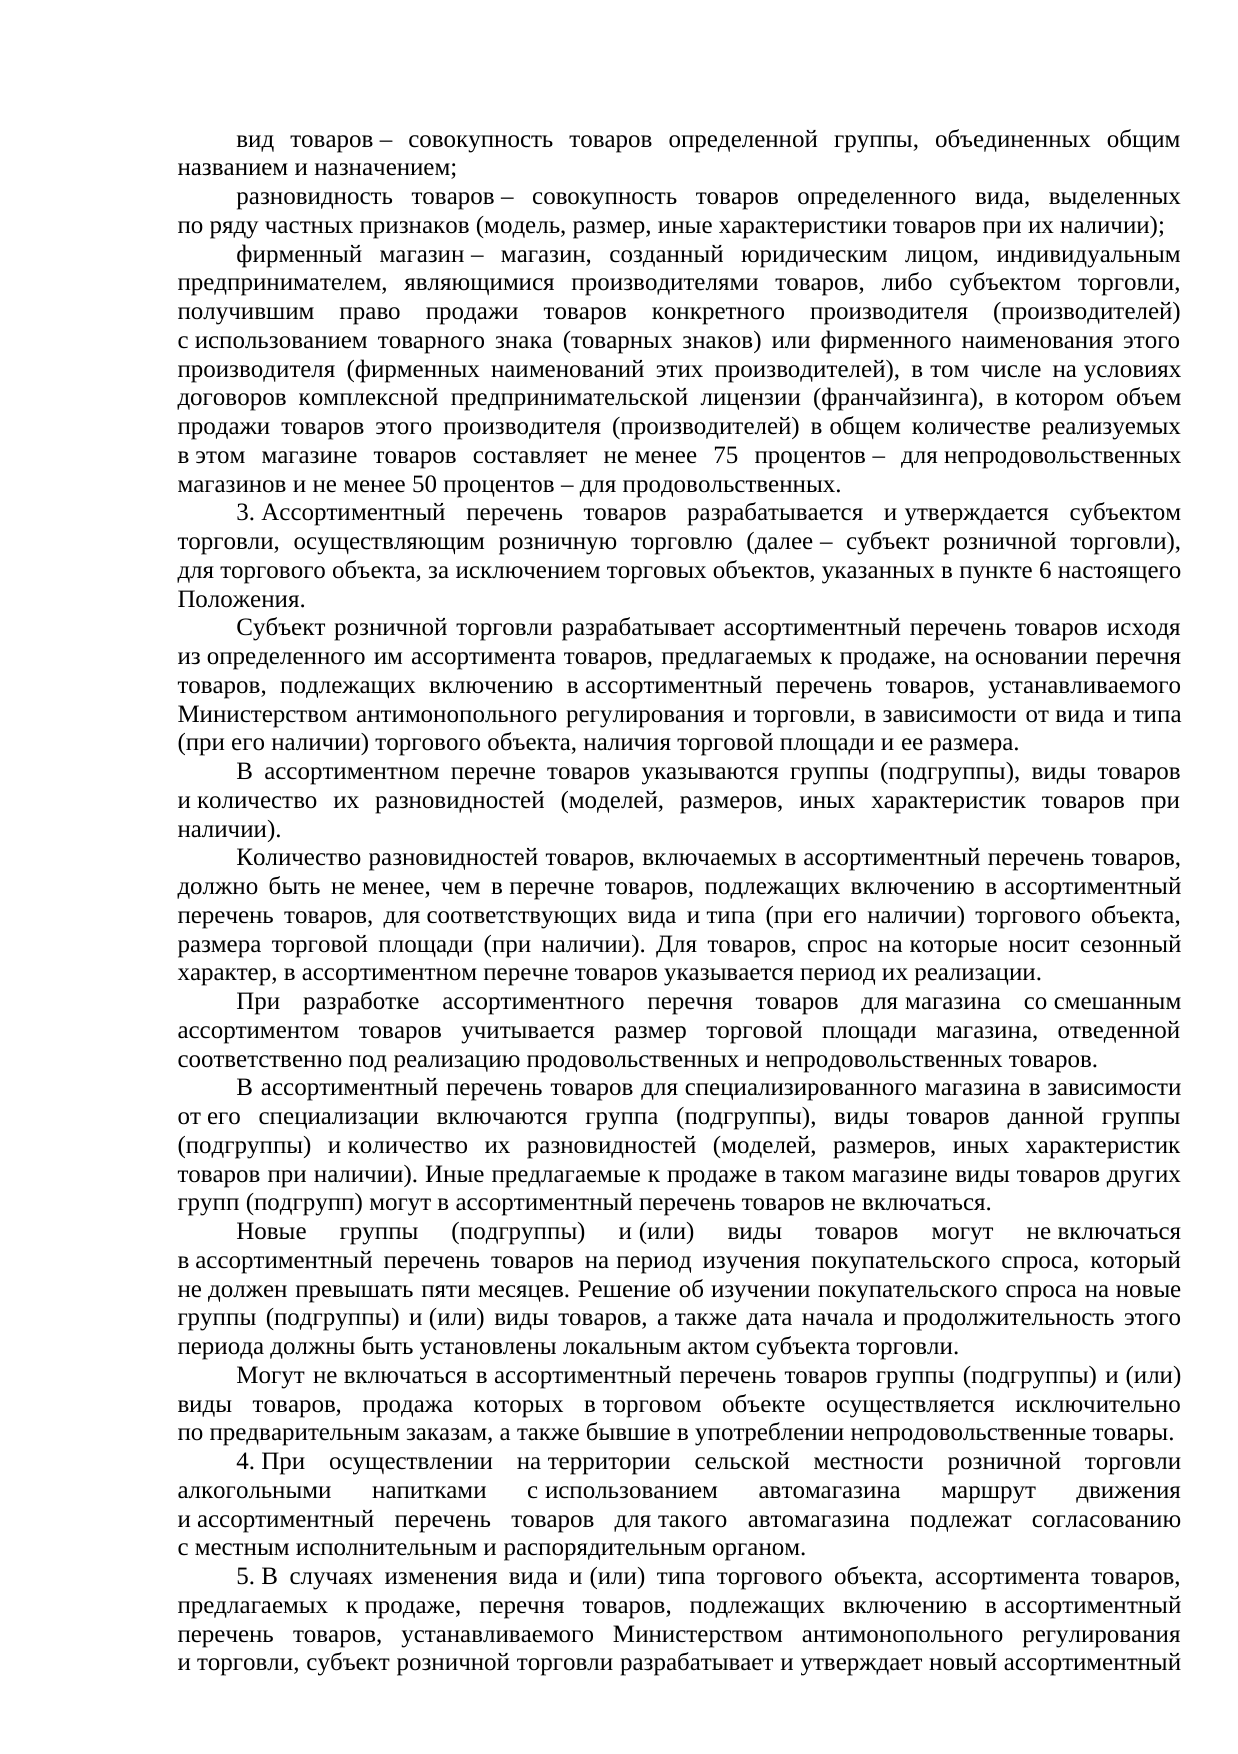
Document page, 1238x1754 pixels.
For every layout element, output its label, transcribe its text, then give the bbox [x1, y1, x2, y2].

text Количество разновидностей товаров, включаемых в ассортиментный перечень товаров, должно быть не менее, чем в перечне товаров, подлежащих включению в ассортиментный перечень товаров, для соответствующих вида и типа (при его наличии) торгового объекта, размера торговой площади (при наличии). Для товаров, спрос на которые носит сезонный характер, в ассортиментном перечне товаров указывается период их реализации. [177, 842, 1181, 986]
text Новые группы (подгруппы) и (или) виды товаров могут не включаться в ассортиментный перечень товаров на период изучения покупательского спроса, который не должен превышать пяти месяцев. Решение об изучении покупательского спроса на новые группы (подгруппы) и (или) виды товаров, а также дата начала и продолжительность этого периода должны быть установлены локальным актом субъекта торговли. [177, 1216, 1181, 1360]
text разновидность товаров – совокупность товаров определенного вида, выделенных по ряду частных признаков (модель, размер, иные характеристики товаров при их наличии); [177, 181, 1181, 239]
text 3. Ассортиментный перечень товаров разрабатывается и утверждается субъектом торговли, осуществляющим розничную торговлю (далее – субъект розничной торговли), для торгового объекта, за исключением торговых объектов, указанных в пункте 6 настоящего Положения. [177, 497, 1181, 612]
text вид товаров – совокупность товаров определенной группы, объединенных общим названием и назначением; [177, 124, 1181, 181]
text Могут не включаться в ассортиментный перечень товаров группы (подгруппы) и (или) виды товаров, продажа которых в торговом объекте осуществляется исключительно по предварительным заказам, а также бывшие в употреблении непродовольственные товары. [177, 1360, 1181, 1446]
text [177, 1561, 1181, 1676]
text 4. При осуществлении на территории сельской местности розничной торговли алкогольными напитками с использованием автомагазина маршрут движения и ассортиментный перечень товаров для такого автомагазина подлежат согласованию с местным исполнительным и распорядительным органом. [177, 1446, 1181, 1561]
text Субъект розничной торговли разрабатывает ассортиментный перечень товаров исходя из определенного им ассортимента товаров, предлагаемых к продаже, на основании перечня товаров, подлежащих включению в ассортиментный перечень товаров, устанавливаемого Министерством антимонопольного регулирования и торговли, в зависимости от вида и типа (при его наличии) торгового объекта, наличия торговой площади и ее размера. [177, 612, 1181, 756]
text В ассортиментный перечень товаров для специализированного магазина в зависимости от его специализации включаются группа (подгруппы), виды товаров данной группы (подгруппы) и количество их разновидностей (моделей, размеров, иных характеристик товаров при наличии). Иные предлагаемые к продаже в таком магазине виды товаров других групп (подгрупп) могут в ассортиментный перечень товаров не включаться. [177, 1072, 1181, 1216]
text В ассортиментном перечне товаров указываются группы (подгруппы), виды товаров и количество их разновидностей (моделей, размеров, иных характеристик товаров при наличии). [177, 756, 1181, 842]
text фирменный магазин – магазин, созданный юридическим лицом, индивидуальным предпринимателем, являющимися производителями товаров, либо субъектом торговли, получившим право продажи товаров конкретного производителя (производителей) с использованием товарного знака (товарных знаков) или фирменного наименования этого производителя (фирменных наименований этих производителей), в том числе на условиях договоров комплексной предпринимательской лицензии (франчайзинга), в котором объем продажи товаров этого производителя (производителей) в общем количестве реализуемых в этом магазине товаров составляет не менее 75 процентов – для непродовольственных магазинов и не менее 50 процентов – для продовольственных. [177, 239, 1181, 497]
text При разработке ассортиментного перечня товаров для магазина со смешанным ассортиментом товаров учитывается размер торговой площади магазина, отведенной соответственно под реализацию продовольственных и непродовольственных товаров. [177, 986, 1181, 1072]
